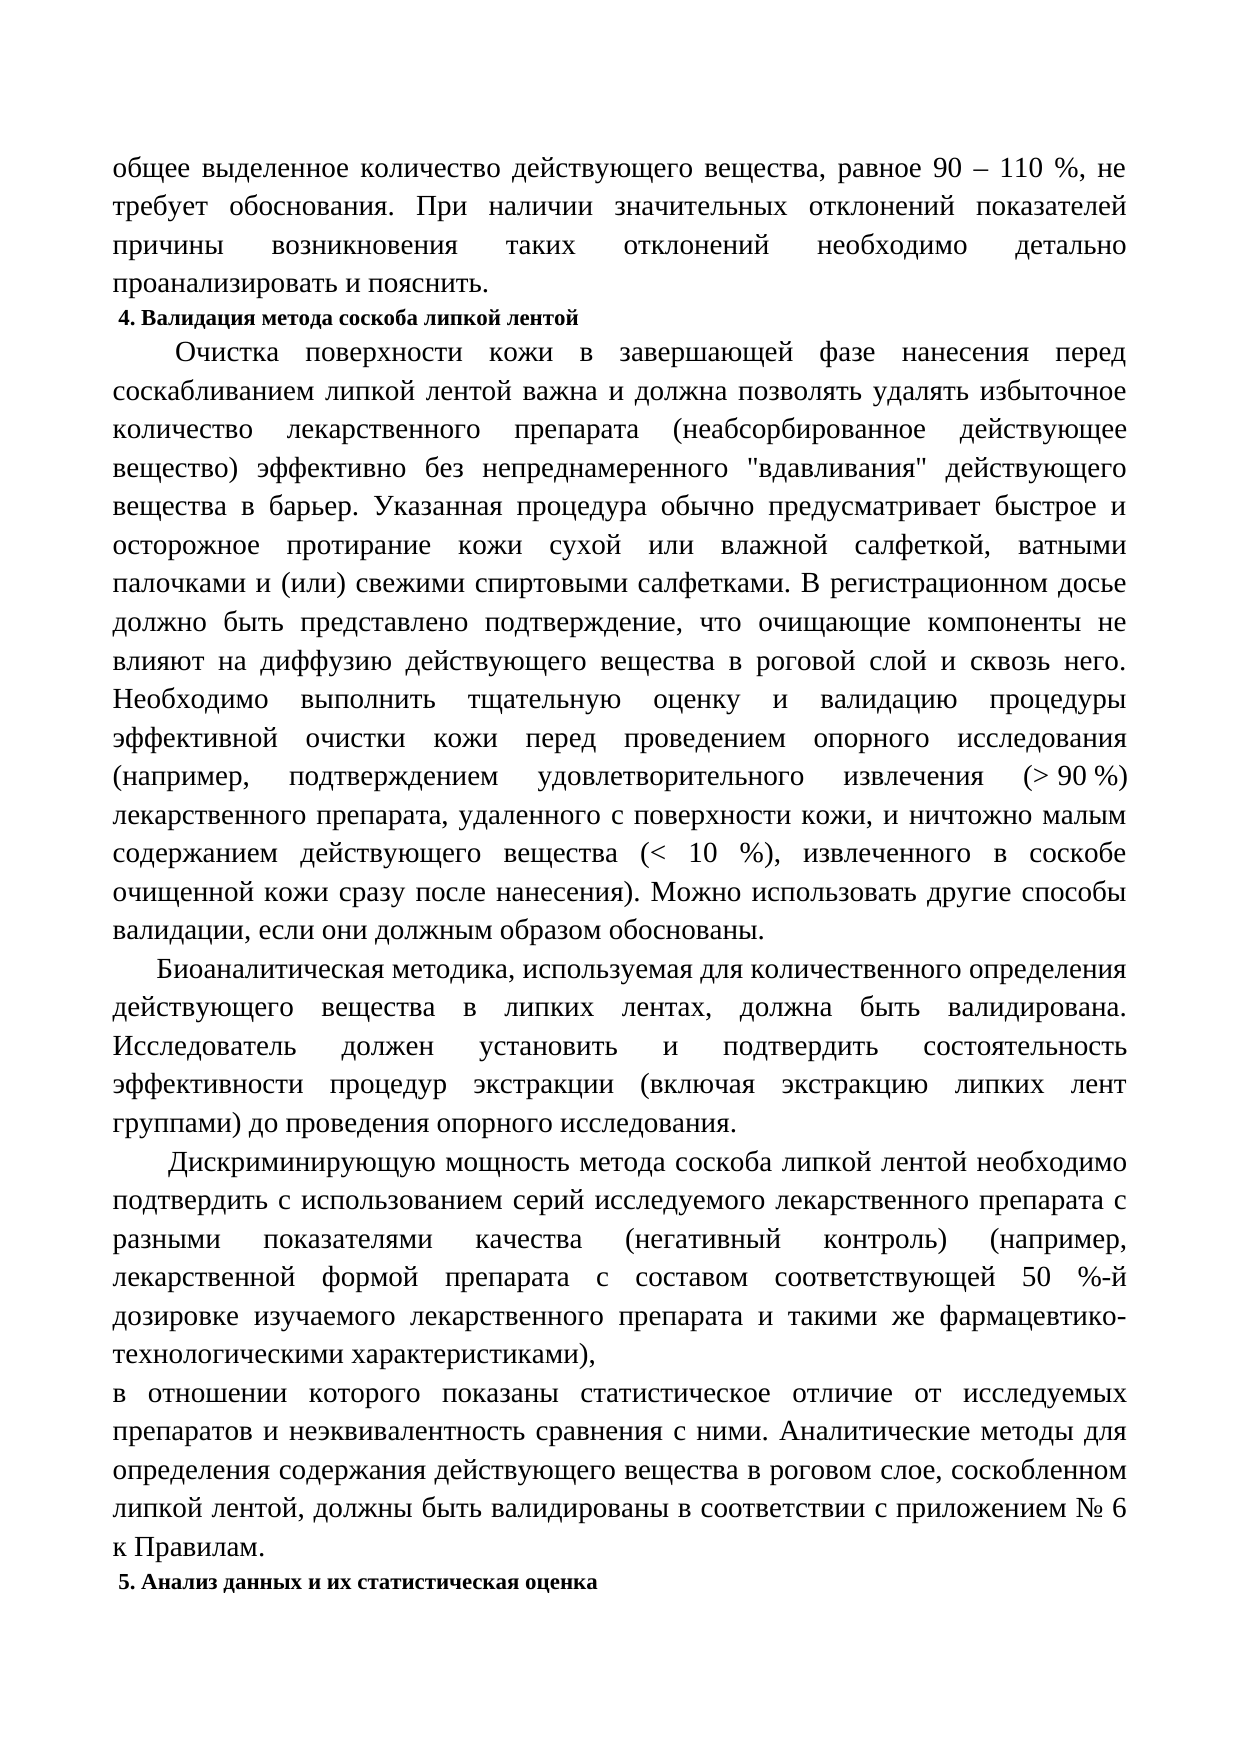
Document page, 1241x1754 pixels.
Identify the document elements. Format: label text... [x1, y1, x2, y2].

text Очистка поверхности кожи в завершающей фазе нанесения перед соскабливанием липкой лентой важна и должна позволять удалять избыточное количество лекарственного препарата (неабсорбированное действующее вещество) эффективно без непреднамеренного "вдавливания" действующего вещества в барьер. Указанная процедура обычно предусматривает быстрое и осторожное протирание кожи сухой или влажной салфеткой, ватными палочками и (или) свежими спиртовыми салфетками. В регистрационном досье должно быть представлено подтверждение, что очищающие компоненты не влияют на диффузию действующего вещества в роговой слой и сквозь него. Необходимо выполнить тщательную оценку и валидацию процедуры эффективной очистки кожи перед проведением опорного исследования (например, подтверждением удовлетворительного извлечения (> 90 %) лекарственного препарата, удаленного с поверхности кожи, и ничтожно малым содержанием действующего вещества (< 10 %), извлеченного в соскобе очищенной кожи сразу после нанесения). Можно использовать другие способы валидации, если они должным образом обоснованы. [112, 334, 1128, 946]
text Дискриминирующую мощность метода соскоба липкой лентой необходимо подтвердить с использованием серий исследуемого лекарственного препарата с разными показателями качества (негативный контроль) (например, лекарственной формой препарата с составом соответствующей 50 %-й дозировке изучаемого лекарственного препарата и такими же фармацевтико-технологическими характеристиками), [112, 1144, 1128, 1370]
text в отношении которого показаны статистическое отличие от исследуемых препаратов и неэквивалентность сравнения с ними. Аналитические методы для определения содержания действующего вещества в роговом слое, соскобленном липкой лентой, должны быть валидированы в соответствии с приложением № 6 к Правилам. [112, 1375, 1128, 1563]
text 5. Анализ данных и их статистическая оценка [112, 1568, 1128, 1594]
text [112, 150, 1128, 299]
text 4. Валидация метода соскоба липкой лентой [112, 304, 1128, 331]
text Биоаналитическая методика, используемая для количественного определения действующего вещества в липких лентах, должна быть валидирована. Исследователь должен установить и подтвердить состоятельность эффективности процедур экстракции (включая экстракцию липких лент группами) до проведения опорного исследования. [112, 951, 1128, 1139]
